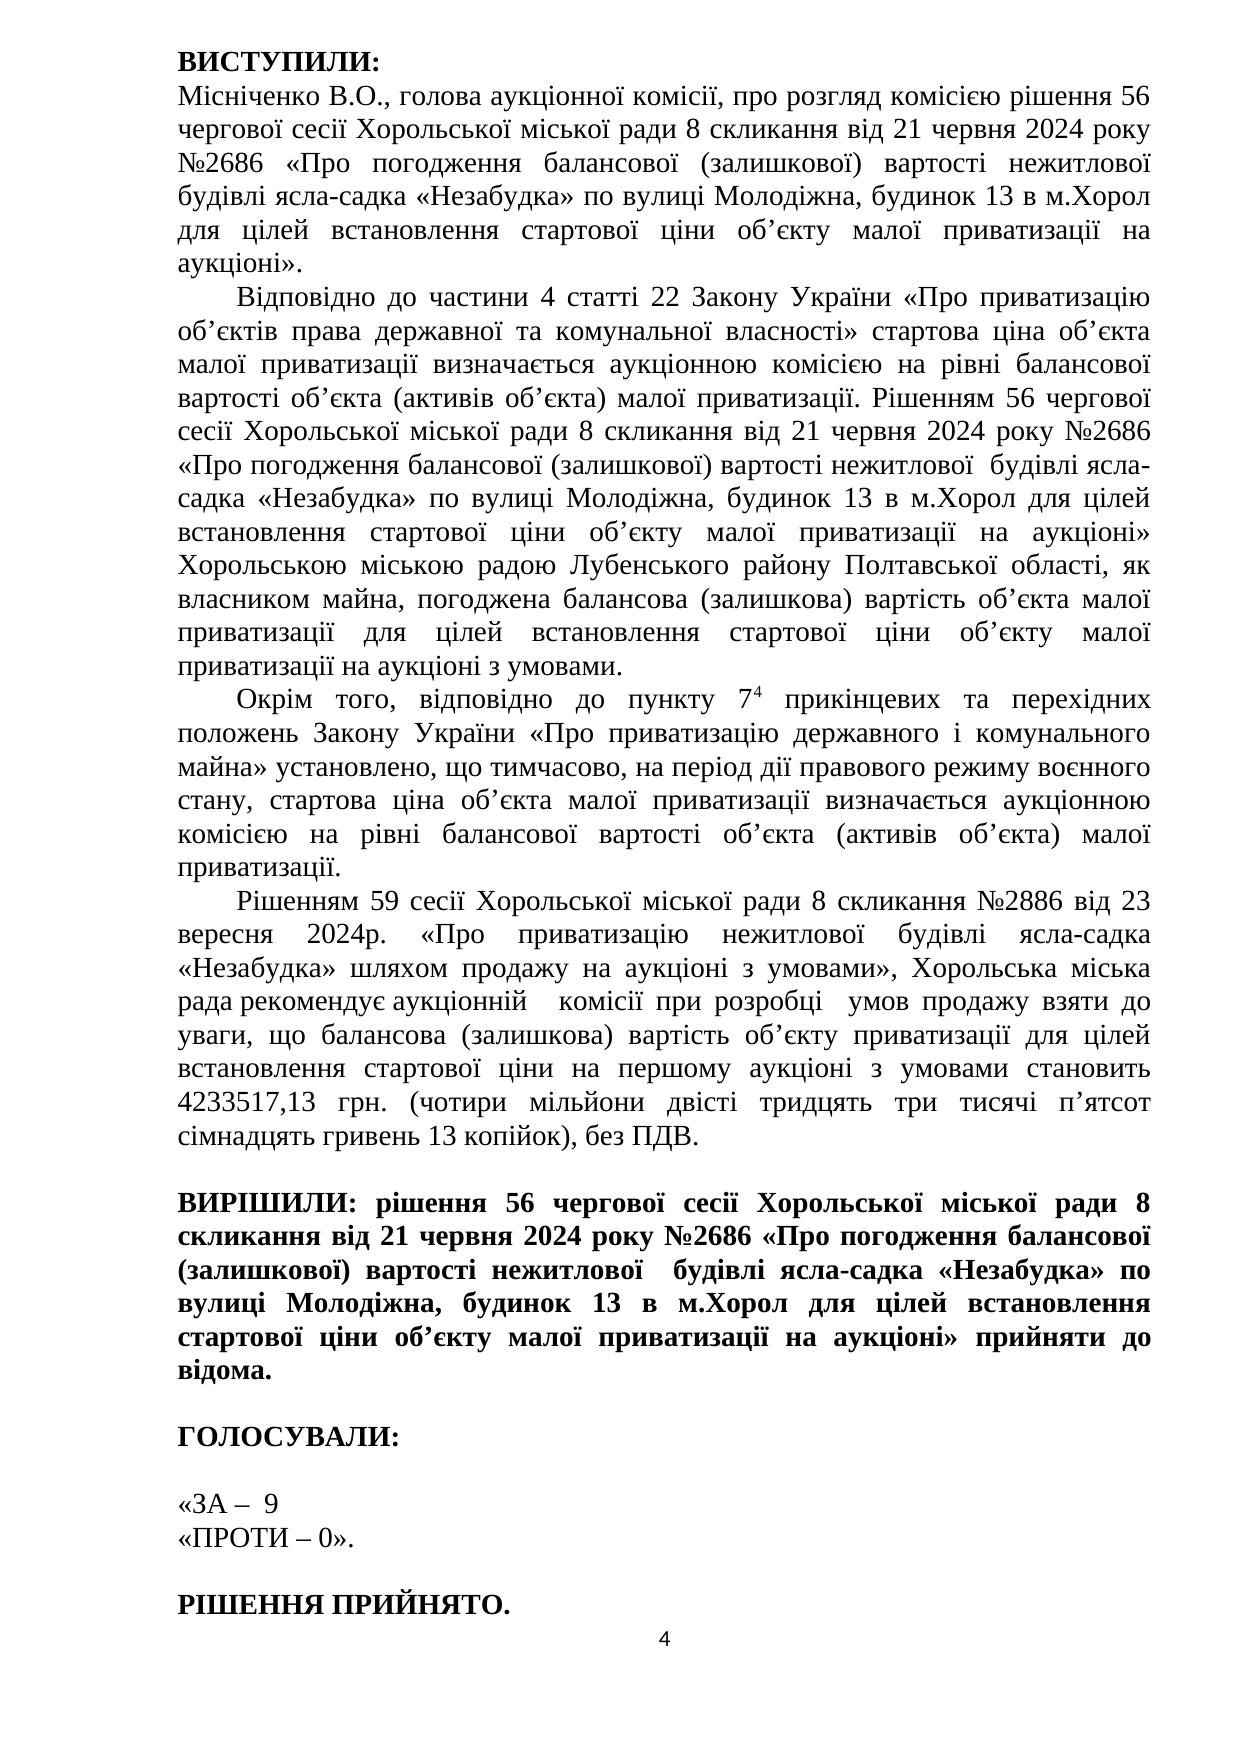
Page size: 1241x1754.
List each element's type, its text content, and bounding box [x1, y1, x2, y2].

text ВИРІШИЛИ: рішення 56 чергової сесії Хорольської міської ради 8 скликання від 21 червня 2024 року №2686 «Про погодження балансової (залишкової) вартості нежитлової будівлі ясла-садка «Незабудка» по вулиці Молодіжна, будинок 13 в м.Хорол для цілей встановлення стартової ціни об’єкту малої приватизації на аукціоні» прийняти до відома. [177, 1185, 1152, 1386]
text Відповідно до частини 4 статті 22 Закону України «Про приватизацію об’єктів права державної та комунальної власності» стартова ціна об’єкта малої приватизації визначається аукціонною комісією на рівні балансової вартості об’єкта (активів об’єкта) малої приватизації. Рішенням 56 чергової сесії Хорольської міської ради 8 скликання від 21 червня 2024 року №2686 «Про погодження балансової (залишкової) вартості нежитлової будівлі ясла-садка «Незабудка» по вулиці Молодіжна, будинок 13 в м.Хорол для цілей встановлення стартової ціни об’єкту малої приватизації на аукціоні» Хорольською міською радою Лубенського району Полтавської області, як власником майна, погоджена балансова (залишкова) вартість об’єкта малої приватизації для цілей встановлення стартової ціни об’єкту малої приватизації на аукціоні з умовами. [177, 279, 1152, 682]
text Місніченко В.О., голова аукціонної комісії, про розгляд комісією рішення 56 чергової сесії Хорольської міської ради 8 скликання від 21 червня 2024 року №2686 «Про погодження балансової (залишкової) вартості нежитлової будівлі ясла-садка «Незабудка» по вулиці Молодіжна, будинок 13 в м.Хорол для цілей встановлення стартової ціни об’єкту малої приватизації на аукціоні». [177, 78, 1152, 279]
text РІШЕННЯ ПРИЙНЯТО. [177, 1587, 1152, 1621]
text ВИСТУПИЛИ: [177, 44, 1152, 78]
text Окрім того, відповідно до пункту 74 прикінцевих та перехідних положень Закону України «Про приватизацію державного і комунального майна» установлено, що тимчасово, на період дії правового режиму воєнного стану, стартова ціна об’єкта малої приватизації визначається аукціонною комісією на рівні балансової вартості об’єкта (активів об’єкта) малої приватизації. [177, 682, 1152, 883]
text Рішенням 59 сесії Хорольської міської ради 8 скликання №2886 від 23 вересня 2024р. «Про приватизацію нежитлової будівлі ясла-садка «Незабудка» шляхом продажу на аукціоні з умовами», Хорольська міська рада рекомендує аукціонній комісії при розробці умов продажу взяти до уваги, що балансова (залишкова) вартість об’єкту приватизації для цілей встановлення стартової ціни на першому аукціоні з умовами становить 4233517,13 грн. (чотири мільйони двісті тридцять три тисячі п’ятсот сімнадцять гривень 13 копійок), без ПДВ. [177, 883, 1152, 1151]
text «ПРОТИ – 0». [177, 1520, 1152, 1554]
text ГОЛОСУВАЛИ: [177, 1419, 1152, 1453]
text «ЗА – 9 [177, 1487, 1152, 1520]
